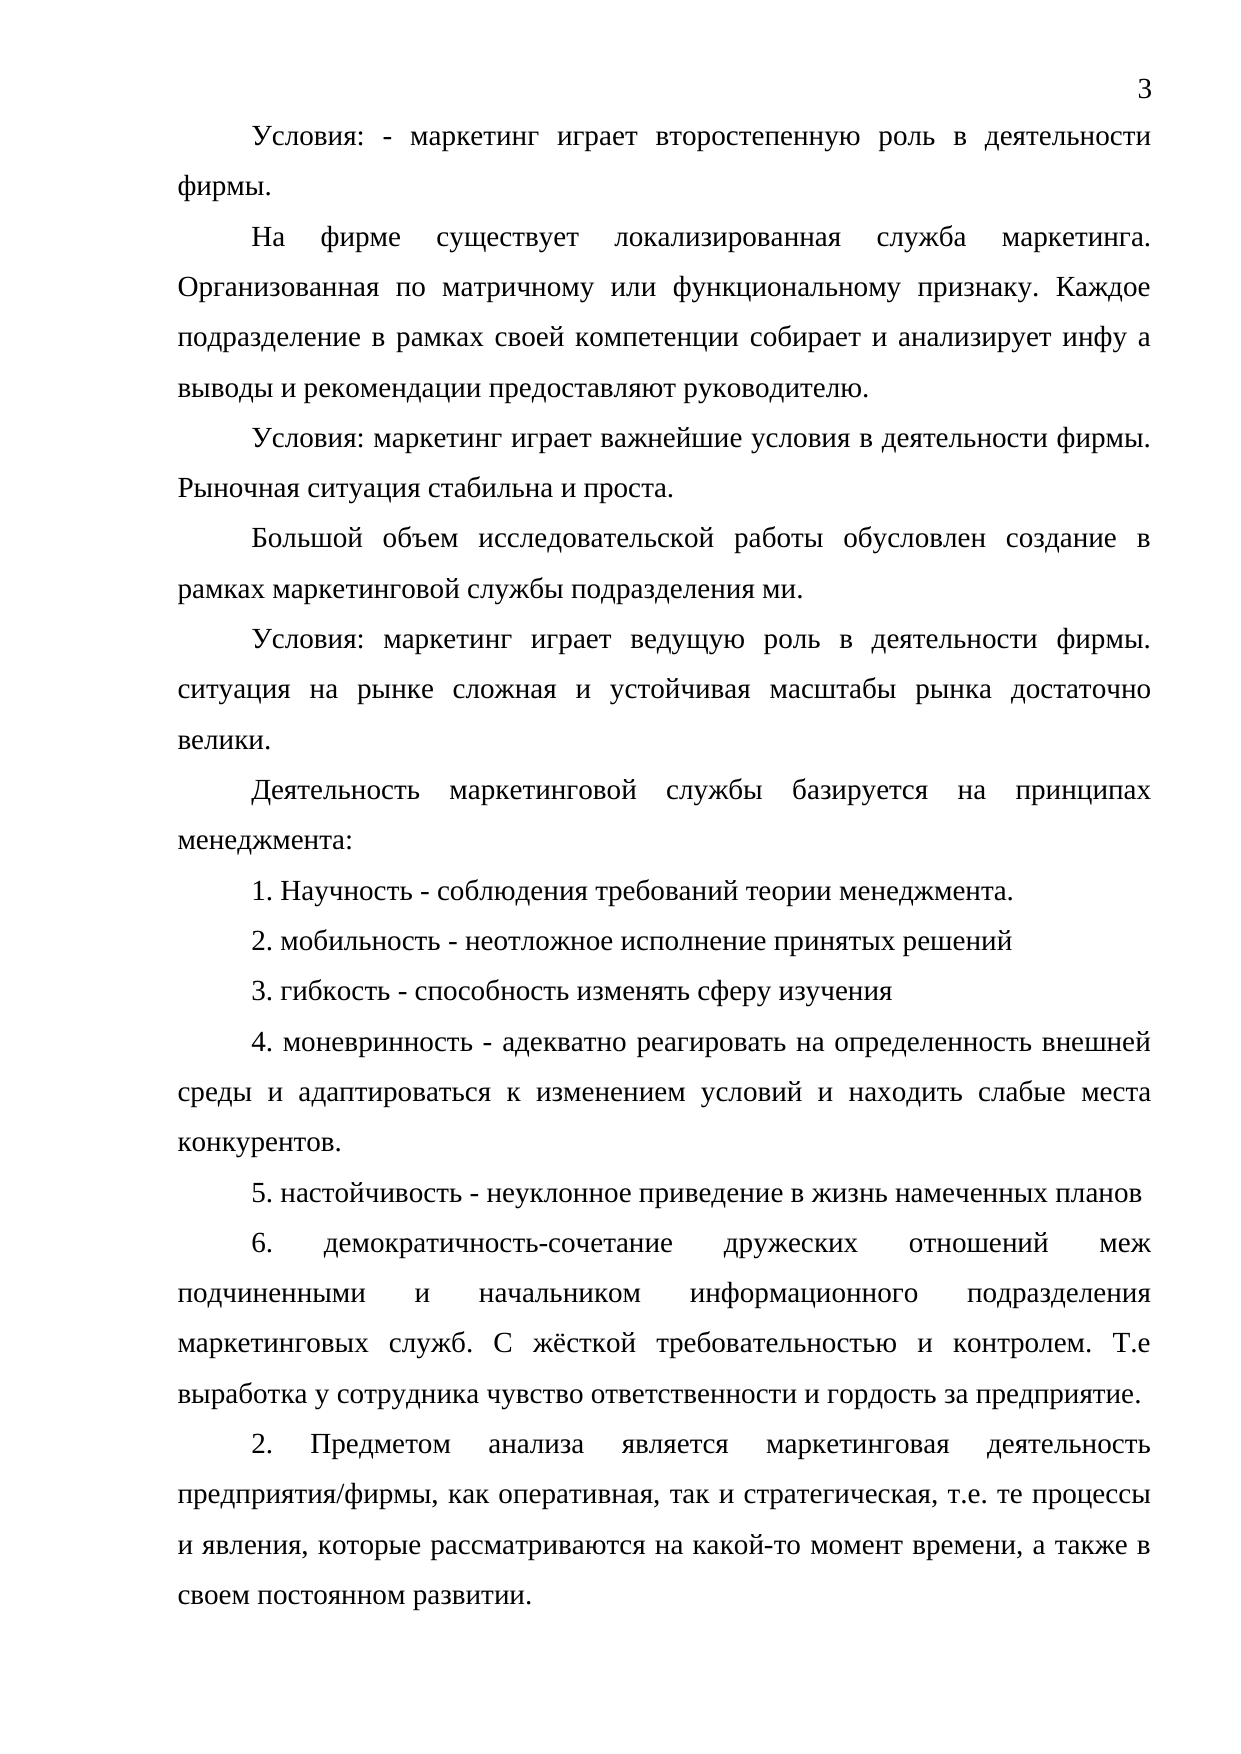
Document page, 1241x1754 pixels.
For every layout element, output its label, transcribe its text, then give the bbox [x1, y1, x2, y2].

text Большой объем исследовательской работы обусловлен создание в рамках маркетинговой службы подразделения ми. [177, 521, 1152, 604]
text 3. гибкость - способность изменять сферу изучения [177, 973, 1152, 1007]
text Деятельность маркетинговой службы базируется на принципах менеджмента: [177, 772, 1152, 856]
text Условия: маркетинг играет важнейшие условия в деятельности фирмы. Рыночная ситуация стабильна и проста. [177, 420, 1152, 504]
text Условия: - маркетинг играет второстепенную роль в деятельности фирмы. [177, 118, 1152, 202]
text 5. настойчивость - неуклонное приведение в жизнь намеченных планов [177, 1175, 1152, 1208]
text 4. моневринность - адекватно реагировать на определенность внешней среды и адаптироваться к изменением условий и находить слабые места конкурентов. [177, 1024, 1152, 1158]
text 2. Предметом анализа является маркетинговая деятельность предприятия/фирмы, как оперативная, так и стратегическая, т.е. те процессы и явления, которые рассматриваются на какой-то момент времени, а также в своем постоянном развитии. [177, 1426, 1152, 1611]
text Условия: маркетинг играет ведущую роль в деятельности фирмы. ситуация на рынке сложная и устойчивая масштабы рынка достаточно велики. [177, 621, 1152, 755]
text 1. Научность - соблюдения требований теории менеджмента. [177, 873, 1152, 906]
text На фирме существует локализированная служба маркетинга. Организованная по матричному или функциональному признаку. Каждое подразделение в рамках своей компетенции собирает и анализирует инфу а выводы и рекомендации предоставляют руководителю. [177, 219, 1152, 403]
text 2. мобильность - неотложное исполнение принятых решений [177, 923, 1152, 957]
text 6. демократичность-сочетание дружеских отношений меж подчиненными и начальником информационного подразделения маркетинговых служб. С жёсткой требовательностью и контролем. Т.е выработка у сотрудника чувство ответственности и гордость за предприятие. [177, 1225, 1152, 1409]
